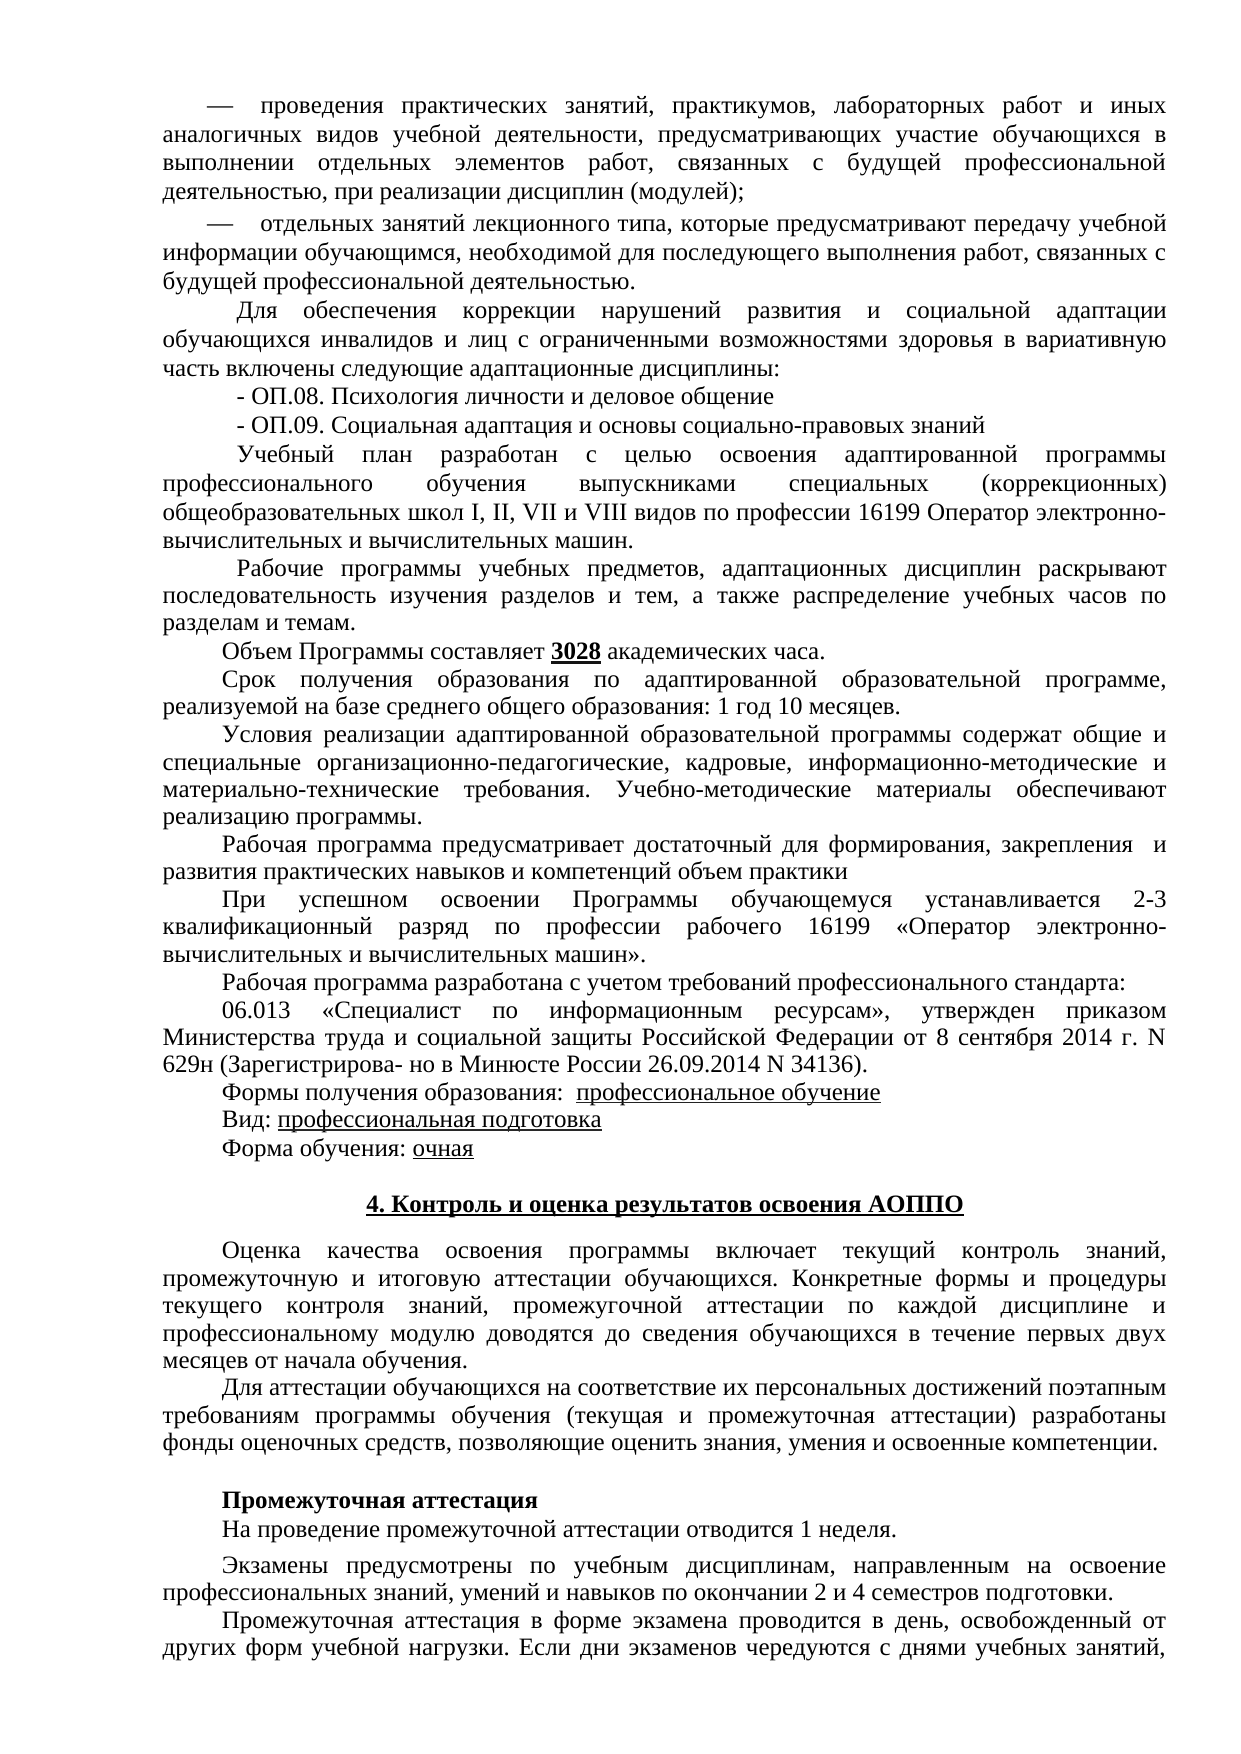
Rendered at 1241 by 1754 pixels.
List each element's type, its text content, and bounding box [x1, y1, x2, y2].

subtitle 4. Контроль и оценка результатов освоения АОППО [162, 1191, 1167, 1218]
list отдельных занятий лекционного типа, которые предусматривают передачу учебной информации обучающимся, необходимой для последующего выполнения работ, связанных с будущей профессиональной деятельностью. [162, 207, 1167, 295]
text Для аттестации обучающихся на соответствие их персональных достижений поэтапным требованиям программы обучения (текущая и промежуточная аттестации) разработаны фонды оценочных средств, позволяющие оценить знания, умения и освоенные компетенции. [162, 1374, 1167, 1456]
text На проведение промежуточной аттестации отводится 1 неделя. [162, 1514, 1167, 1543]
text Вид: профессиональная подготовка [162, 1106, 1167, 1133]
text Рабочая программа предусматривает достаточный для формирования, закрепления и развития практических навыков и компетенций объем практики [162, 830, 1167, 885]
text Рабочая программа разработана с учетом требований профессионального стандарта: [162, 967, 1167, 996]
list проведения практических занятий, практикумов, лабораторных работ и иных аналогичных видов учебной деятельности, предусматривающих участие обучающихся в выполнении отдельных элементов работ, связанных с будущей профессиональной деятельностью, при реализации дисциплин (модулей); [162, 89, 1167, 205]
subtitle Промежуточная аттестация [162, 1485, 1167, 1514]
text Объем Программы составляет 3028 академических часа. [162, 636, 1167, 665]
text - OП.09. Социальная адаптация и основы социально-правовых знаний [162, 410, 1167, 439]
text - OП.08. Психология личности и деловое общение [162, 381, 1167, 410]
text При успешном освоении Программы обучающемуся устанавливается 2-3 квалификационный разряд по профессии рабочего 16199 «Оператор электронно-вычислительных и вычислительных машин». [162, 885, 1167, 967]
text Форма обучения: очная [162, 1133, 1167, 1162]
text Оценка качества освоения программы включает текущий контроль знаний, промежуточную и итоговую аттестации обучающихся. Конкретные формы и процедуры текущего контроля знаний, промежугочной аттестации по каждой дисциплине и профессиональному модулю доводятся до сведения обучающихся в течение первых двух месяцев от начала обучения. [162, 1237, 1167, 1374]
text Рабочие программы учебных предметов, адаптационных дисциплин раскрывают последовательность изучения разделов и тем, а также распределение учебных часов по разделам и темам. [162, 554, 1167, 636]
text Для обеспечения коррекции нарушений развития и социальной адаптации обучающихся инвалидов и лиц с ограниченными возможностями здоровья в вариативную часть включены следующие адаптационные дисциплины: [162, 295, 1167, 381]
text Условия реализации адаптированной образовательной программы содержат общие и специальные организационно-педагогические, кадровые, информационно-методические и материально-технические требования. Учебно-методические материалы обеспечивают реализацию программы. [162, 721, 1167, 830]
text Срок получения образования по адаптированной образовательной программе, реализуемой на базе среднего общего образования: 1 год 10 месяцев. [162, 665, 1167, 720]
text Формы получения образования: профессиональное обучение [162, 1078, 1167, 1106]
text Учебный план разработан с целью освоения адаптированной программы профессионального обучения выпускниками специальных (коррекционных) общеобразовательных школ I, II, VII и VIII видов по профессии 16199 Оператор электронно-вычислительных и вычислительных машин. [162, 439, 1167, 554]
text Экзамены предусмотрены по учебным дисциплинам, направленным на освоение профессиональных знаний, умений и навыков по окончании 2 и 4 семестров подготовки. [162, 1552, 1167, 1606]
text 06.013 «Специалист по информационным ресурсам», утвержден приказом Министерства труда и социальной защиты Российской Федерации от 8 сентября 2014 г. N 629н (Зарегистрирова- но в Минюсте России 26.09.2014 N 34136). [162, 996, 1167, 1078]
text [162, 1606, 1167, 1661]
